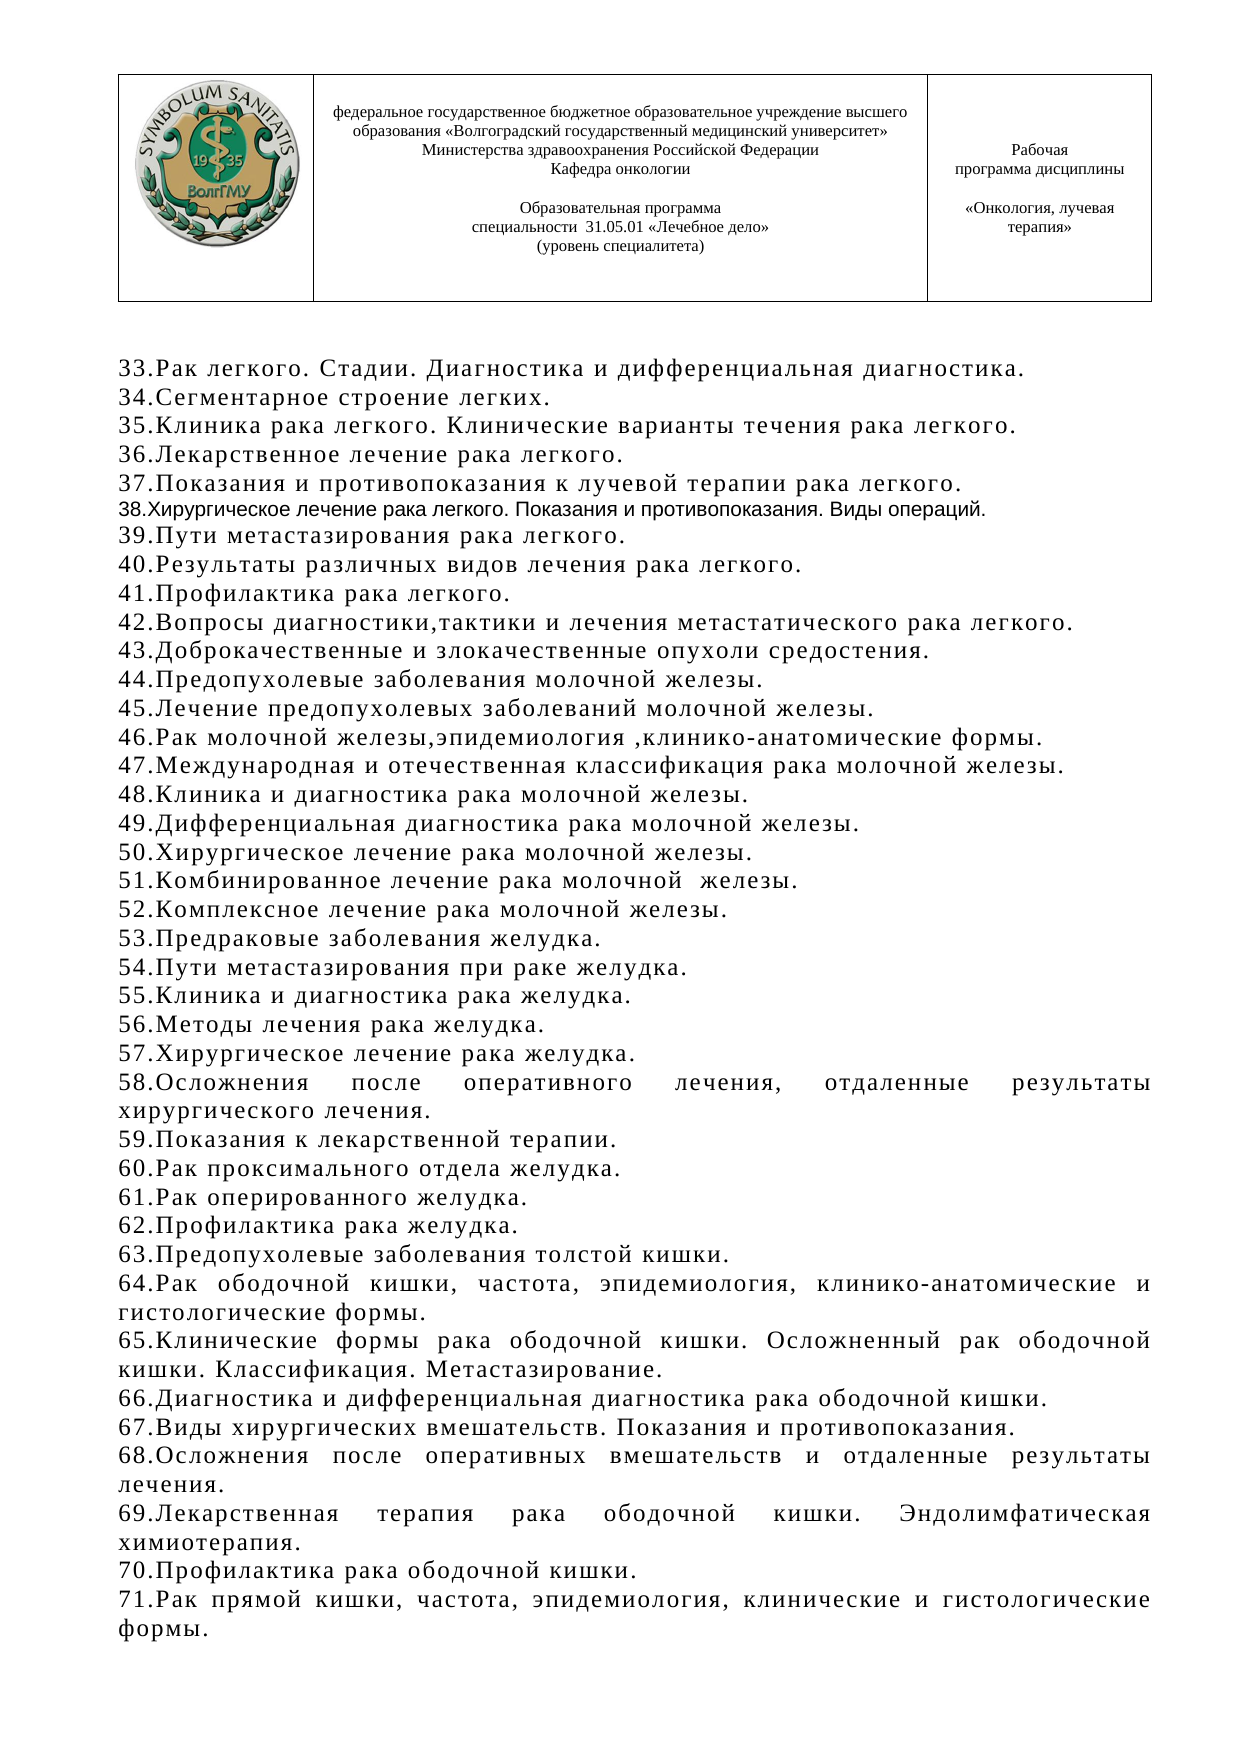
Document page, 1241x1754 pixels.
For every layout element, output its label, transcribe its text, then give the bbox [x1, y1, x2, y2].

text 50.Хирургическое лечение рака молочной железы. [118, 837, 1152, 866]
text 63.Предопухолевые заболевания толстой кишки. [118, 1239, 1152, 1268]
text 69.Лекарственная терапия рака ободочной кишки. Эндолимфатическая химиотерапия. [118, 1498, 1152, 1556]
text 62.Профилактика рака желудка. [118, 1211, 1152, 1239]
text 49.Дифференциальная диагностика рака молочной железы. [118, 808, 1152, 837]
text 33.Рак легкого. Стадии. Диагностика и дифференциальная диагностика. [118, 353, 1152, 382]
text 42.Вопросы диагностики,тактики и лечения метастатического рака легкого. [118, 607, 1152, 636]
text 46.Рак молочной железы,эпидемиология ,клинико-анатомические формы. [118, 722, 1152, 751]
text 65.Клинические формы рака ободочной кишки. Осложненный рак ободочной кишки. Классификация. Метастазирование. [118, 1326, 1152, 1383]
text 34.Сегментарное строение легких. [118, 382, 1152, 410]
picture [129, 75, 306, 252]
text 57.Хирургическое лечение рака желудка. [118, 1038, 1152, 1067]
text 53.Предраковые заболевания желудка. [118, 923, 1152, 952]
text 54.Пути метастазирования при раке желудка. [118, 952, 1152, 981]
text 55.Клиника и диагностика рака желудка. [118, 981, 1152, 1009]
text 67.Виды хирургических вмешательств. Показания и противопоказания. [118, 1412, 1152, 1441]
text 61.Рак оперированного желудка. [118, 1182, 1152, 1211]
text 56.Методы лечения рака желудка. [118, 1009, 1152, 1038]
text 35.Клиника рака легкого. Клинические варианты течения рака легкого. [118, 410, 1152, 439]
text 71.Рак прямой кишки, частота, эпидемиология, клинические и гистологические формы. [118, 1584, 1152, 1642]
text 43.Доброкачественные и злокачественные опухоли средостения. [118, 636, 1152, 664]
text 37.Показания и противопоказания к лучевой терапии рака легкого. [118, 468, 1152, 497]
text 58.Осложнения после оперативного лечения, отдаленные результаты хирургического лечения. [118, 1067, 1152, 1124]
text 39.Пути метастазирования рака легкого. [118, 521, 1152, 549]
text 45.Лечение предопухолевых заболеваний молочной железы. [118, 693, 1152, 722]
text 48.Клиника и диагностика рака молочной железы. [118, 779, 1152, 808]
text 47.Международная и отечественная классификация рака молочной железы. [118, 751, 1152, 779]
text 66.Диагностика и дифференциальная диагностика рака ободочной кишки. [118, 1383, 1152, 1412]
text 36.Лекарственное лечение рака легкого. [118, 439, 1152, 468]
text 60.Рак проксимального отдела желудка. [118, 1153, 1152, 1182]
text 68.Осложнения после оперативных вмешательств и отдаленные результаты лечения. [118, 1441, 1152, 1498]
text 38.Хирургическое лечение рака легкого. Показания и противопоказания. Виды операций. [118, 497, 1152, 521]
text 40.Результаты различных видов лечения рака легкого. [118, 549, 1152, 578]
text 52.Комплексное лечение рака молочной железы. [118, 894, 1152, 923]
text 70.Профилактика рака ободочной кишки. [118, 1556, 1152, 1584]
text 64.Рак ободочной кишки, частота, эпидемиология, клинико-анатомические и гистологические формы. [118, 1268, 1152, 1326]
text 41.Профилактика рака легкого. [118, 578, 1152, 607]
text 59.Показания к лекарственной терапии. [118, 1124, 1152, 1153]
text 51.Комбинированное лечение рака молочной железы. [118, 866, 1152, 894]
text 44.Предопухолевые заболевания молочной железы. [118, 664, 1152, 693]
